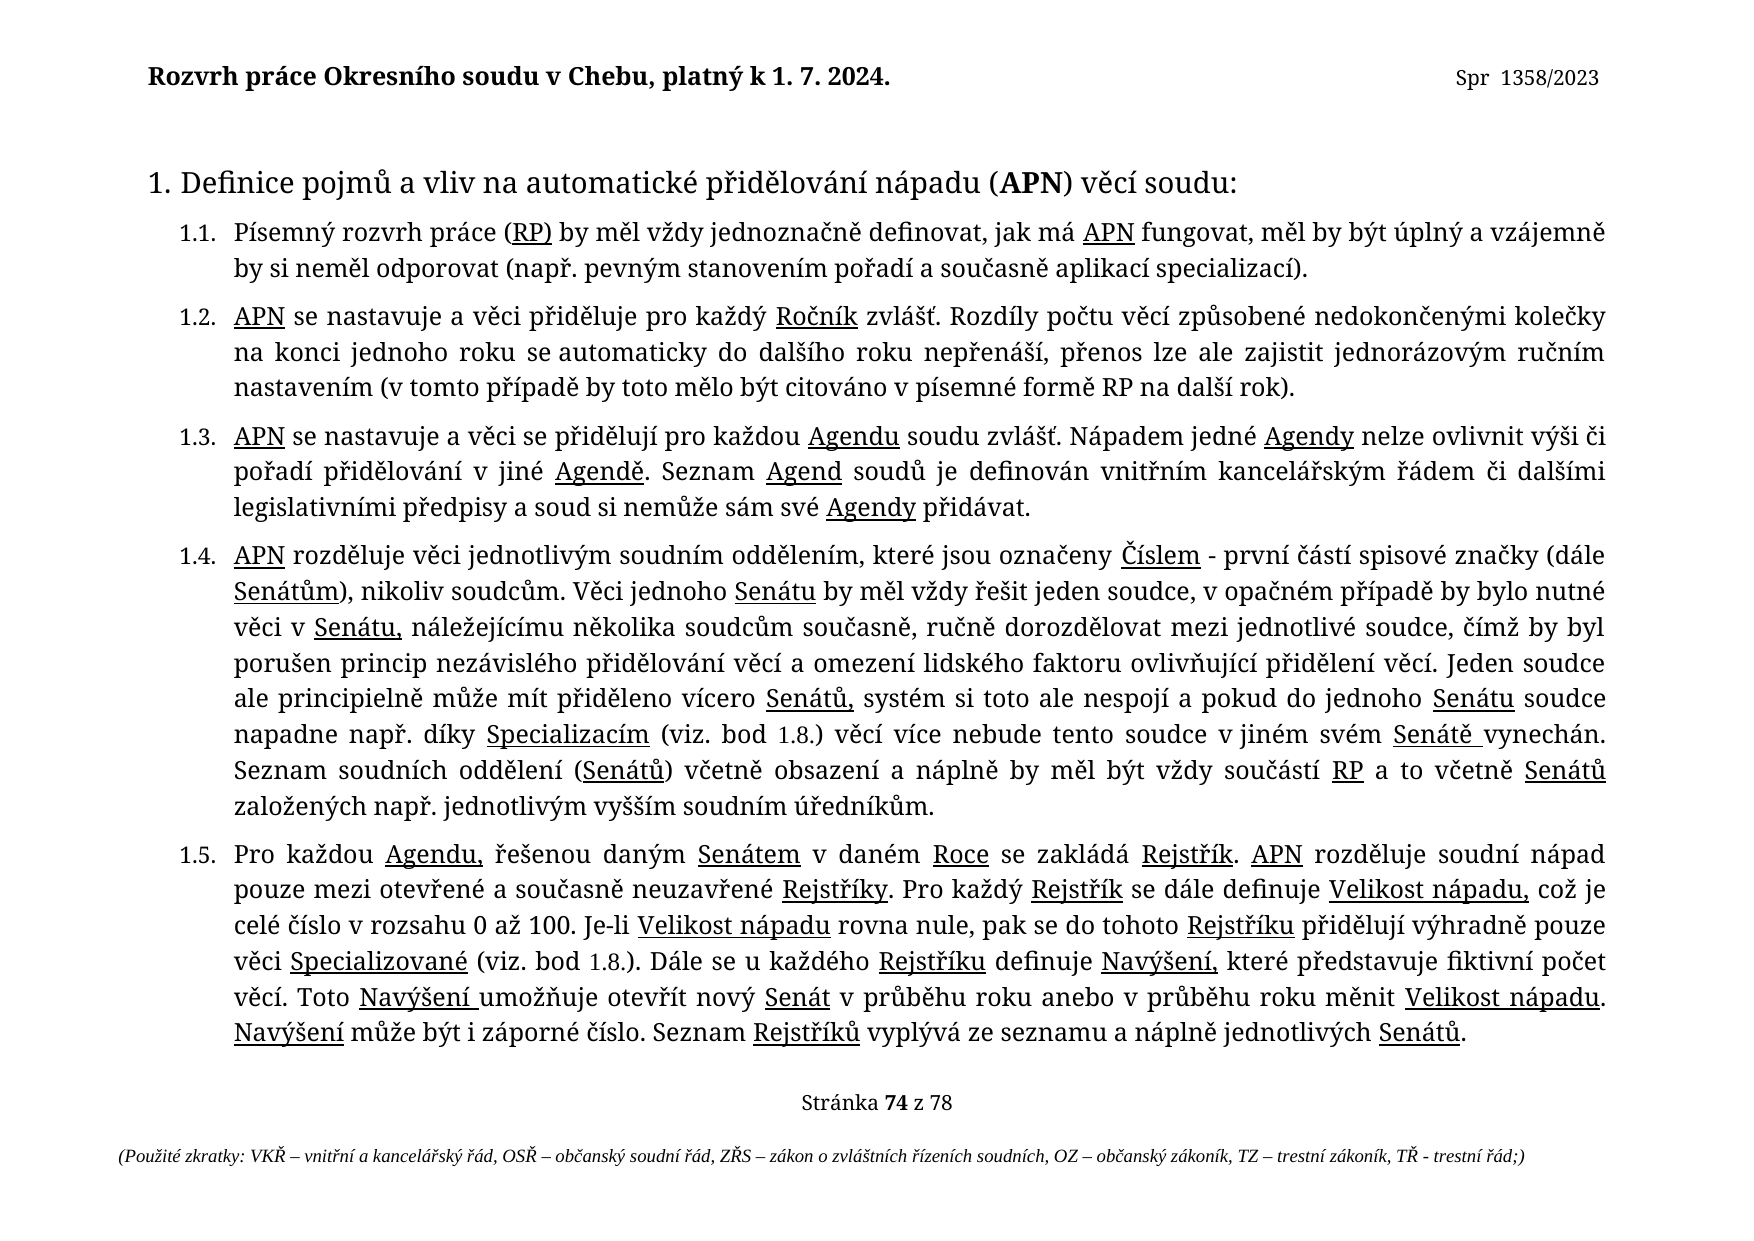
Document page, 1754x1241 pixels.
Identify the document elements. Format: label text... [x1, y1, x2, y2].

list APN rozděluje věci jednotlivým soudním oddělením, které jsou označeny Číslem - první částí spisové značky (dále Senátům), nikoliv soudcům. Věci jednoho Senátu by měl vždy řešit jeden soudce, v opačném případě by bylo nutné věci v Senátu, náležejícímu několika soudcům současně, ručně dorozdělovat mezi jednotlivé soudce, čímž by byl porušen princip nezávislého přidělování věcí a omezení lidského faktoru ovlivňující přidělení věcí. Jeden soudce ale principielně může mít přiděleno vícero Senátů, systém si toto ale nespojí a pokud do jednoho Senátu soudce napadne např. díky Specializacím (viz. bod 1.8.) věcí více nebude tento soudce v jiném svém Senátě vynechán. Seznam soudních oddělení (Senátů) včetně obsazení a náplně by měl být vždy součástí RP a to včetně Senátů založených např. jednotlivým vyšším soudním úředníkům. [179, 538, 1606, 822]
list Definice pojmů a vliv na automatické přidělování nápadu (APN) věcí soudu: [148, 162, 1606, 202]
list APN se nastavuje a věci přiděluje pro každý Ročník zvlášť. Rozdíly počtu věcí způsobené nedokončenými kolečky na konci jednoho roku se automaticky do dalšího roku nepřenáší, přenos lze ale zajistit jednorázovým ručním nastavením (v tomto případě by toto mělo být citováno v písemné formě RP na další rok). [179, 299, 1606, 404]
list Pro každou Agendu, řešenou daným Senátem v daném Roce se zakládá Rejstřík. APN rozděluje soudní nápad pouze mezi otevřené a současně neuzavřené Rejstříky. Pro každý Rejstřík se dále definuje Velikost nápadu, což je celé číslo v rozsahu 0 až 100. Je-li Velikost nápadu rovna nule, pak se do tohoto Rejstříku přidělují výhradně pouze věci Specializované (viz. bod 1.8.). Dále se u každého Rejstříku definuje Navýšení, které představuje fiktivní počet věcí. Toto Navýšení umožňuje otevřít nový Senát v průběhu roku anebo v průběhu roku měnit Velikost nápadu. Navýšení může být i záporné číslo. Seznam Rejstříků vyplývá ze seznamu a náplně jednotlivých Senátů. [179, 836, 1606, 1049]
list Písemný rozvrh práce (RP) by měl vždy jednoznačně definovat, jak má APN fungovat, měl by být úplný a vzájemně by si neměl odporovat (např. pevným stanovením pořadí a současně aplikací specializací). [179, 215, 1606, 284]
list APN se nastavuje a věci se přidělují pro každou Agendu soudu zvlášť. Nápadem jedné Agendy nelze ovlivnit výši či pořadí přidělování v jiné Agendě. Seznam Agend soudů je definován vnitřním kancelářským řádem či dalšími legislativními předpisy a soud si nemůže sám své Agendy přidávat. [179, 418, 1606, 524]
